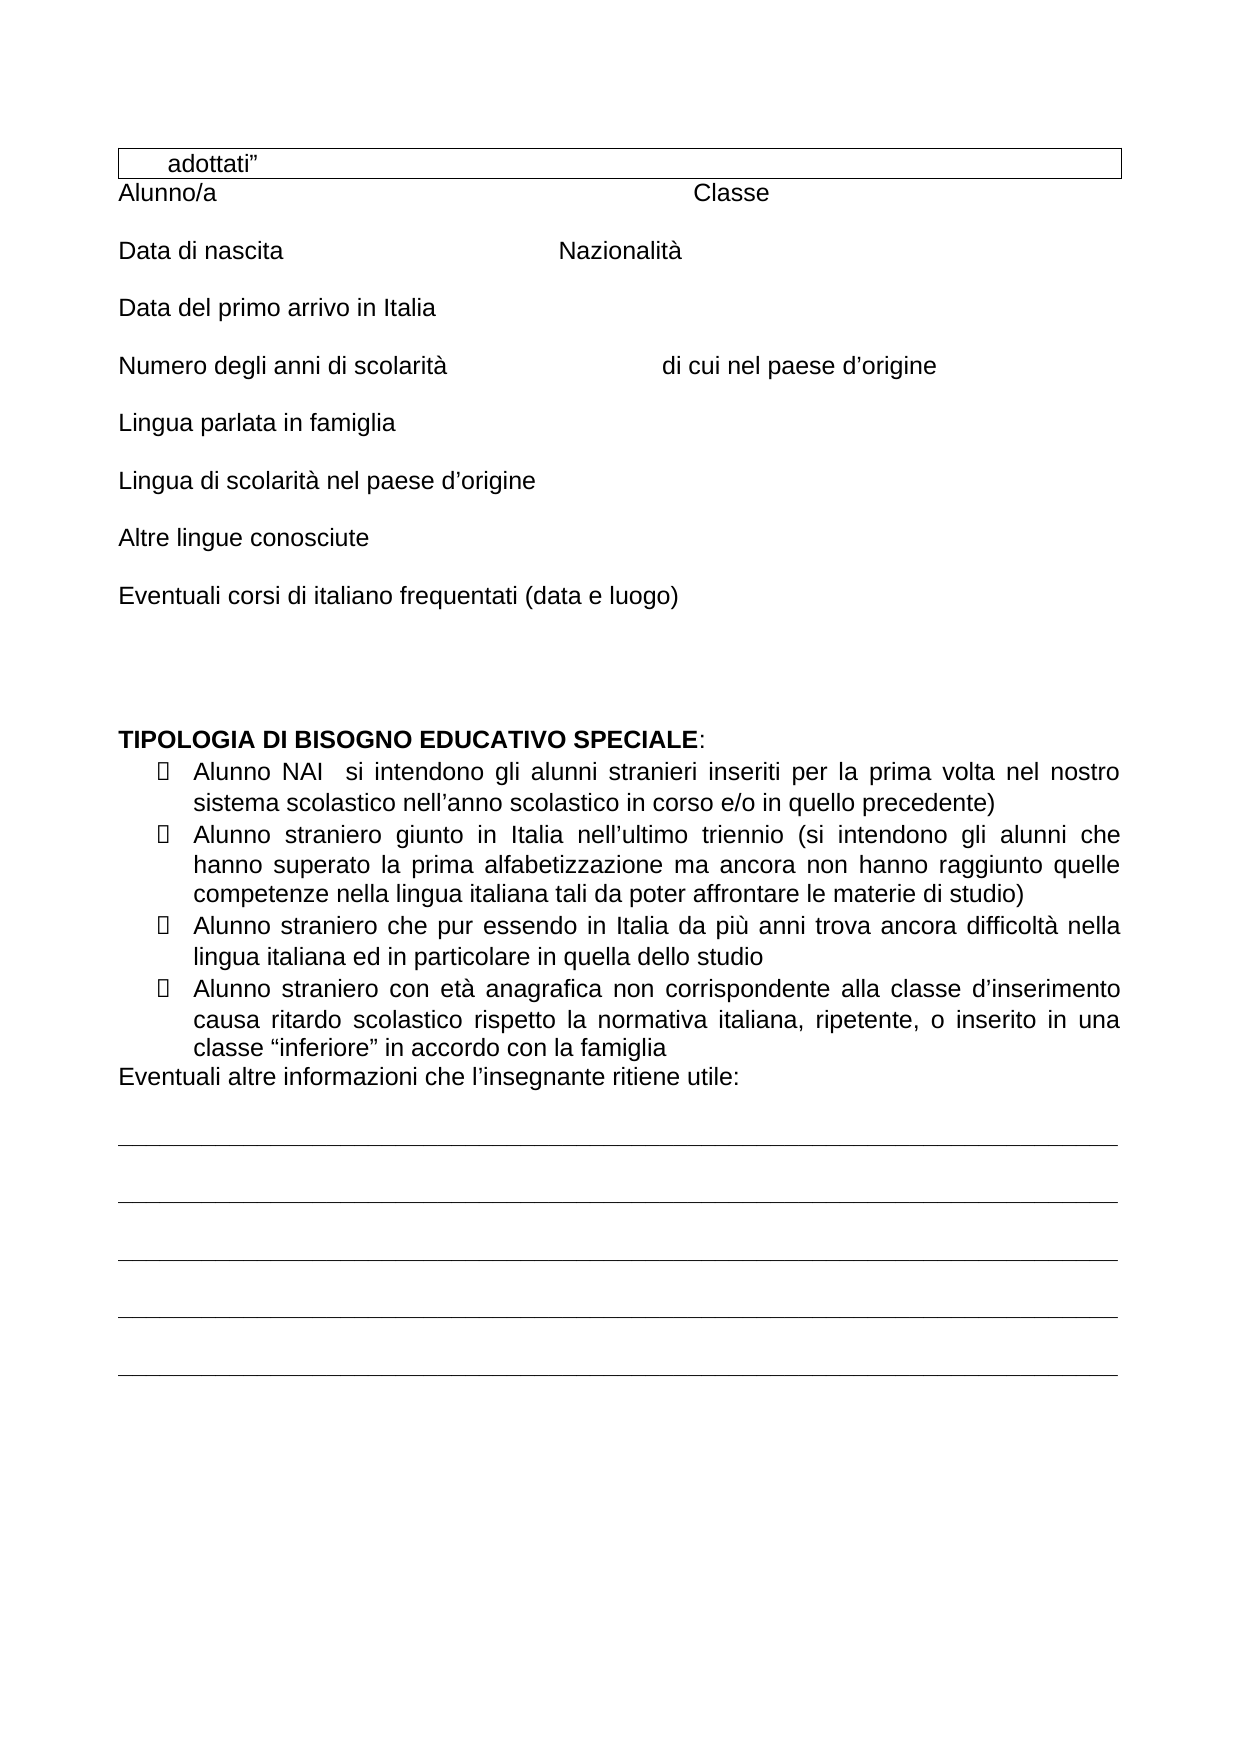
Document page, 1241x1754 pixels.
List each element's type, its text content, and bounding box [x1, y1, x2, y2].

list Alunno straniero con età anagrafica non corrispondente alla classe d’inserimento causa ritardo scolastico rispetto la normativa italiana, ripetente, o inserito in una classe “inferiore” in accordo con la famiglia [156, 971, 1122, 1062]
list Alunno straniero che pur essendo in Italia da più anni trova ancora difficoltà nella lingua italiana ed in particolare in quella dello studio [156, 908, 1122, 971]
text Eventuali corsi di italiano frequentati (data e luogo) [118, 581, 1122, 610]
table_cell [119, 149, 1121, 177]
text Lingua di scolarità nel paese d’origine [118, 466, 1122, 495]
text Data del primo arrivo in Italia [118, 293, 1122, 322]
list Alunno NAI si intendono gli alunni stranieri inseriti per la prima volta nel nostro sistema scolastico nell’anno scolastico in corso e/o in quello precedente) [156, 753, 1122, 816]
text Lingua parlata in famiglia [118, 408, 1122, 437]
text Altre lingue conosciute [118, 523, 1122, 552]
text TIPOLOGIA DI BISOGNO EDUCATIVO SPECIALE: [118, 725, 1122, 753]
text Numero degli anni di scolarità di cui nel paese d’origine [118, 351, 1122, 380]
list Alunno straniero giunto in Italia nell’ultimo triennio (si intendono gli alunni che hanno superato la prima alfabetizzazione ma ancora non hanno raggiunto quelle competenze nella lingua italiana tali da poter affrontare le materie di studio) [156, 816, 1122, 908]
text Alunno/a Classe [118, 179, 1122, 207]
text Eventuali altre informazioni che l’insegnante ritiene utile: [118, 1062, 1122, 1091]
text ________________________________________________________________________________________________________________________________________________________________________________________________________________________________________________________________________________________________________________________________________________________________________ [118, 1120, 1122, 1378]
text Data di nascita Nazionalità [118, 236, 1122, 265]
